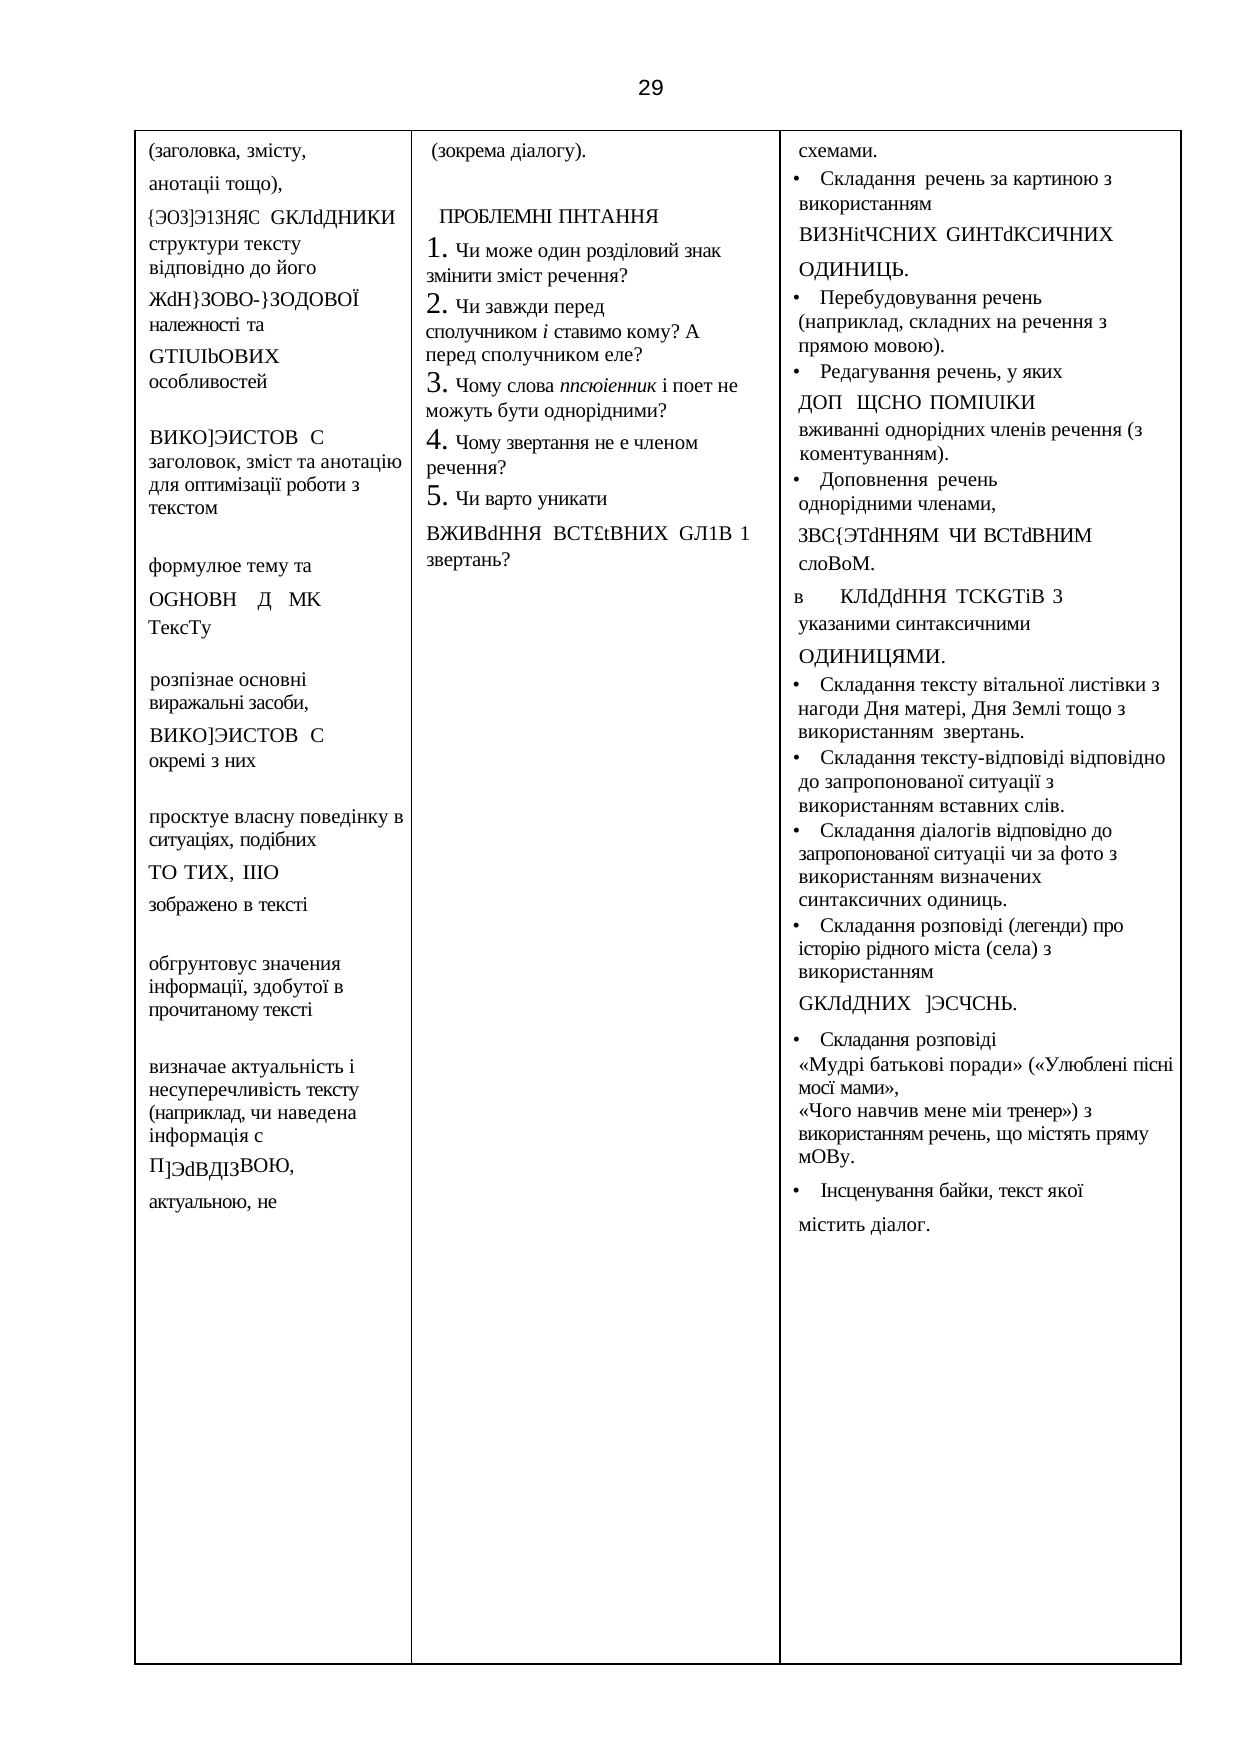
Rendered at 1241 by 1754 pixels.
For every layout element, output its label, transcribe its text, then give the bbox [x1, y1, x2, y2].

table_header (заголовка, змісту, анотаціі тощо), {ЭОЗ]Э1ЗНЯС GКЛdДНИКИ структури тексту відповідно до його ЖdН}ЗОВО-}ЗОДОВОЇ належності та GTIUIbOBИX особливостей ВИКО]ЭИСТОВ С заголовок, зміст та анотацію для оптимізації роботи з текстом формулюе тему та OGHOBH Д MK ТексТу розпізнае основні виражальні засоби, ВИКО]ЭИСТОВ С окремі з них просктуе власну поведінку в ситуаціях, подібних TO ТИХ, IIIO зображено в тексті обгрунтовус значения інформації, здобутої в прочитаному тексті визначае актуальність i несуперечливість тексту (наприклад, чи наведена інформація с П]ЭdВДІЗВОЮ, актуальною, не [136, 131, 411, 1663]
table_header схемами. Складання речень за картиною з використанням ВИЗНіtЧСНИХ GИНТdКСИЧНИХ ОДИНИЦЬ. Перебудовування речень (наприклад, складних на речення з прямою мовою). Редагування речень, у яких ДОП ЩСНО ПOMIUIKИ вживанні однорідних членів речення (з коментуванням). Доповнення речень однорідними членами, ЗВС{ЭТdННЯМ ЧИ BCTdBHИM слоВоМ. в КЛdДdННЯ TCKGTiB 3 указаними синтаксичними ОДИНИЦЯМИ. Складання тексту вітальної листівки з нагоди Дня матері, Дня Землі тощо з використанням звертань. Складання тексту-відповіді відповідно до запропонованої ситуації з використанням вставних слів. Складання діалогів відповідно до запропонованої ситуаціі чи за фото з використанням визначених синтаксичних одиниць. Складання розповіді (легенди) про історію рідного міста (села) з використанням GКЛdДНИХ ]ЭСЧСНЬ. Складання розповіді «Мудрі батькові поради» («Улюблені пісні мосї мами», «Чого навчив мене міи тренер») з використанням речень, що містять пряму мОВу. Інсценування байки, текст якої містить діалог. [781, 131, 1180, 1663]
table_header (зокрема діалогу). ПРОБЛЕМНІ ПНТАННЯ Чи може один розділовий знак змінити зміст речення? Чи завжди перед сполучником i ставимо кому? А перед сполучником еле? Чому слова ппсюіенник i поет не можуть бути однорідними? Чому звертання не е членом речення? Чи варто уникати ВЖИВdННЯ BCT£tBHИX GЛ1B 1 звертань? [412, 131, 779, 1663]
